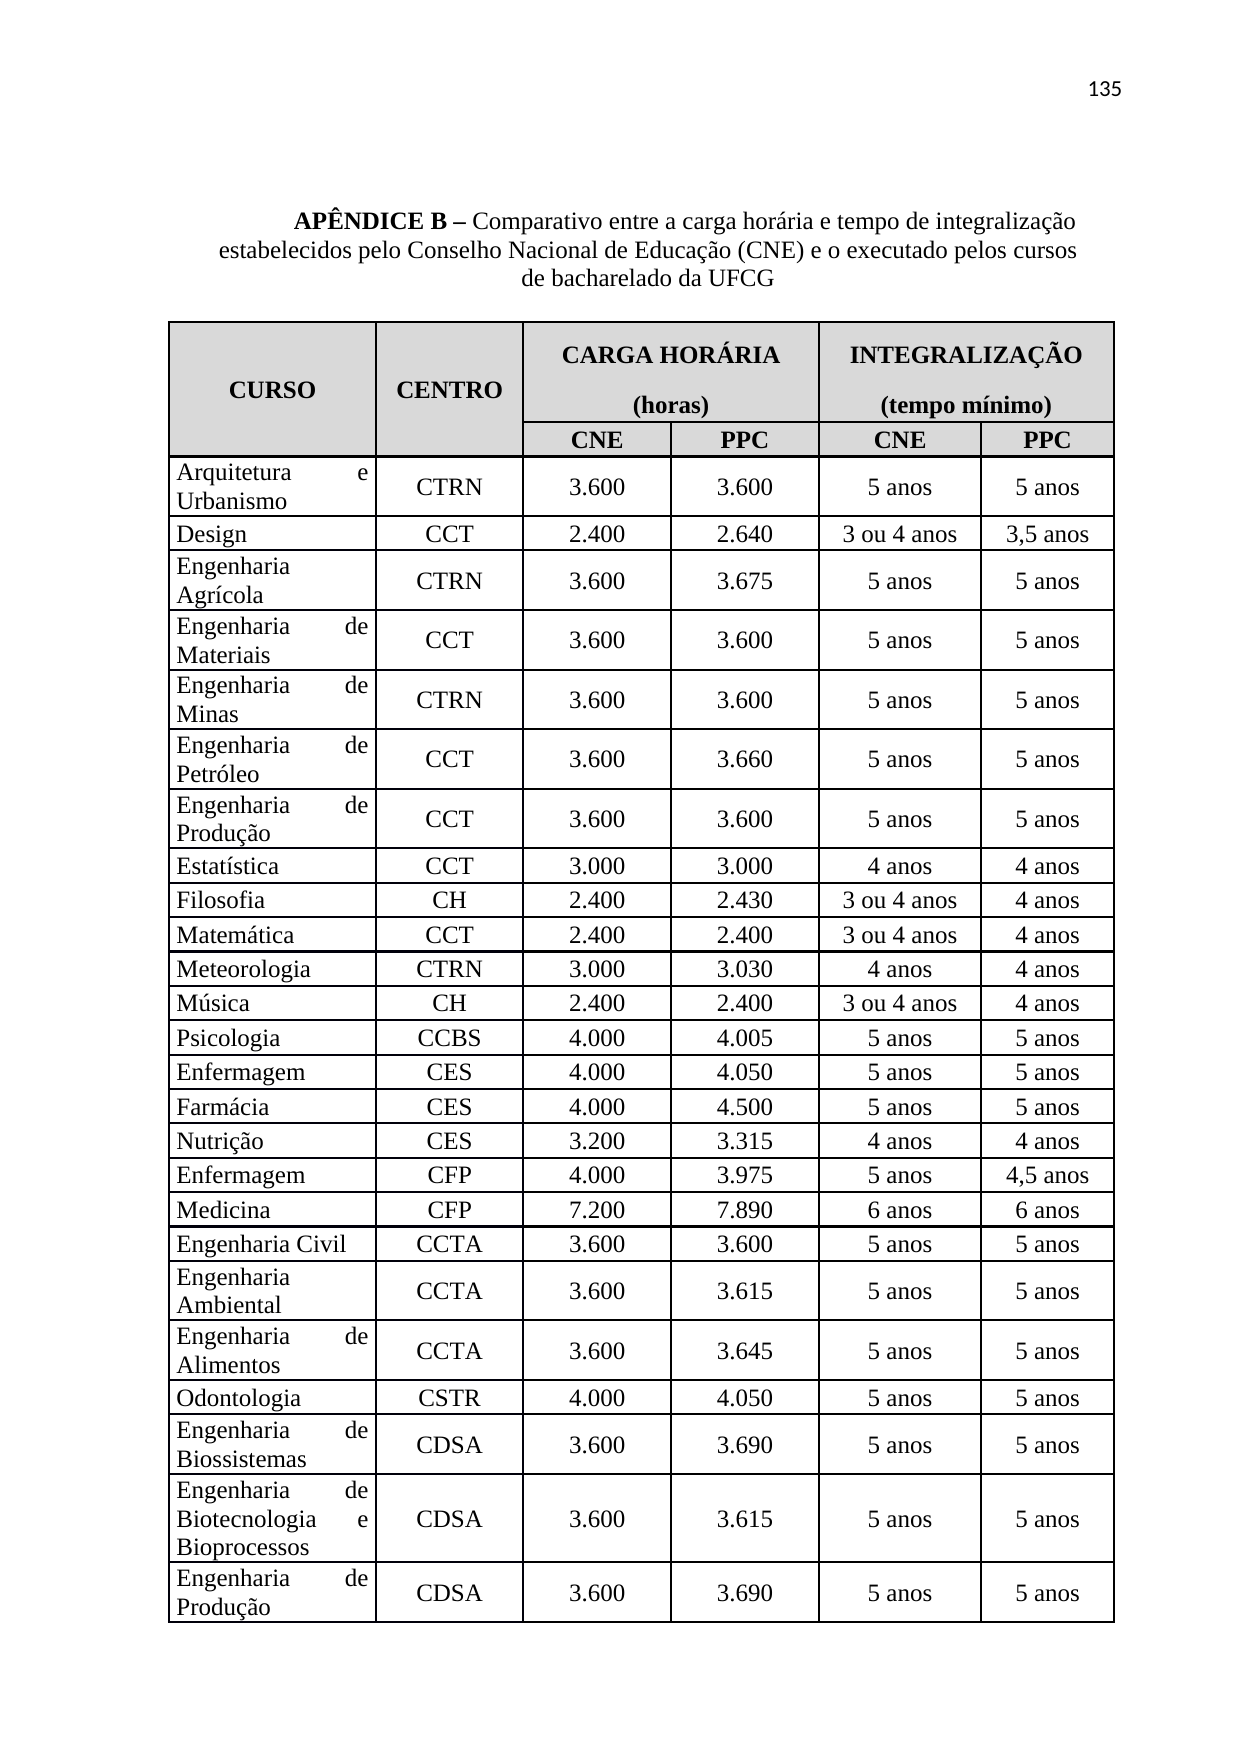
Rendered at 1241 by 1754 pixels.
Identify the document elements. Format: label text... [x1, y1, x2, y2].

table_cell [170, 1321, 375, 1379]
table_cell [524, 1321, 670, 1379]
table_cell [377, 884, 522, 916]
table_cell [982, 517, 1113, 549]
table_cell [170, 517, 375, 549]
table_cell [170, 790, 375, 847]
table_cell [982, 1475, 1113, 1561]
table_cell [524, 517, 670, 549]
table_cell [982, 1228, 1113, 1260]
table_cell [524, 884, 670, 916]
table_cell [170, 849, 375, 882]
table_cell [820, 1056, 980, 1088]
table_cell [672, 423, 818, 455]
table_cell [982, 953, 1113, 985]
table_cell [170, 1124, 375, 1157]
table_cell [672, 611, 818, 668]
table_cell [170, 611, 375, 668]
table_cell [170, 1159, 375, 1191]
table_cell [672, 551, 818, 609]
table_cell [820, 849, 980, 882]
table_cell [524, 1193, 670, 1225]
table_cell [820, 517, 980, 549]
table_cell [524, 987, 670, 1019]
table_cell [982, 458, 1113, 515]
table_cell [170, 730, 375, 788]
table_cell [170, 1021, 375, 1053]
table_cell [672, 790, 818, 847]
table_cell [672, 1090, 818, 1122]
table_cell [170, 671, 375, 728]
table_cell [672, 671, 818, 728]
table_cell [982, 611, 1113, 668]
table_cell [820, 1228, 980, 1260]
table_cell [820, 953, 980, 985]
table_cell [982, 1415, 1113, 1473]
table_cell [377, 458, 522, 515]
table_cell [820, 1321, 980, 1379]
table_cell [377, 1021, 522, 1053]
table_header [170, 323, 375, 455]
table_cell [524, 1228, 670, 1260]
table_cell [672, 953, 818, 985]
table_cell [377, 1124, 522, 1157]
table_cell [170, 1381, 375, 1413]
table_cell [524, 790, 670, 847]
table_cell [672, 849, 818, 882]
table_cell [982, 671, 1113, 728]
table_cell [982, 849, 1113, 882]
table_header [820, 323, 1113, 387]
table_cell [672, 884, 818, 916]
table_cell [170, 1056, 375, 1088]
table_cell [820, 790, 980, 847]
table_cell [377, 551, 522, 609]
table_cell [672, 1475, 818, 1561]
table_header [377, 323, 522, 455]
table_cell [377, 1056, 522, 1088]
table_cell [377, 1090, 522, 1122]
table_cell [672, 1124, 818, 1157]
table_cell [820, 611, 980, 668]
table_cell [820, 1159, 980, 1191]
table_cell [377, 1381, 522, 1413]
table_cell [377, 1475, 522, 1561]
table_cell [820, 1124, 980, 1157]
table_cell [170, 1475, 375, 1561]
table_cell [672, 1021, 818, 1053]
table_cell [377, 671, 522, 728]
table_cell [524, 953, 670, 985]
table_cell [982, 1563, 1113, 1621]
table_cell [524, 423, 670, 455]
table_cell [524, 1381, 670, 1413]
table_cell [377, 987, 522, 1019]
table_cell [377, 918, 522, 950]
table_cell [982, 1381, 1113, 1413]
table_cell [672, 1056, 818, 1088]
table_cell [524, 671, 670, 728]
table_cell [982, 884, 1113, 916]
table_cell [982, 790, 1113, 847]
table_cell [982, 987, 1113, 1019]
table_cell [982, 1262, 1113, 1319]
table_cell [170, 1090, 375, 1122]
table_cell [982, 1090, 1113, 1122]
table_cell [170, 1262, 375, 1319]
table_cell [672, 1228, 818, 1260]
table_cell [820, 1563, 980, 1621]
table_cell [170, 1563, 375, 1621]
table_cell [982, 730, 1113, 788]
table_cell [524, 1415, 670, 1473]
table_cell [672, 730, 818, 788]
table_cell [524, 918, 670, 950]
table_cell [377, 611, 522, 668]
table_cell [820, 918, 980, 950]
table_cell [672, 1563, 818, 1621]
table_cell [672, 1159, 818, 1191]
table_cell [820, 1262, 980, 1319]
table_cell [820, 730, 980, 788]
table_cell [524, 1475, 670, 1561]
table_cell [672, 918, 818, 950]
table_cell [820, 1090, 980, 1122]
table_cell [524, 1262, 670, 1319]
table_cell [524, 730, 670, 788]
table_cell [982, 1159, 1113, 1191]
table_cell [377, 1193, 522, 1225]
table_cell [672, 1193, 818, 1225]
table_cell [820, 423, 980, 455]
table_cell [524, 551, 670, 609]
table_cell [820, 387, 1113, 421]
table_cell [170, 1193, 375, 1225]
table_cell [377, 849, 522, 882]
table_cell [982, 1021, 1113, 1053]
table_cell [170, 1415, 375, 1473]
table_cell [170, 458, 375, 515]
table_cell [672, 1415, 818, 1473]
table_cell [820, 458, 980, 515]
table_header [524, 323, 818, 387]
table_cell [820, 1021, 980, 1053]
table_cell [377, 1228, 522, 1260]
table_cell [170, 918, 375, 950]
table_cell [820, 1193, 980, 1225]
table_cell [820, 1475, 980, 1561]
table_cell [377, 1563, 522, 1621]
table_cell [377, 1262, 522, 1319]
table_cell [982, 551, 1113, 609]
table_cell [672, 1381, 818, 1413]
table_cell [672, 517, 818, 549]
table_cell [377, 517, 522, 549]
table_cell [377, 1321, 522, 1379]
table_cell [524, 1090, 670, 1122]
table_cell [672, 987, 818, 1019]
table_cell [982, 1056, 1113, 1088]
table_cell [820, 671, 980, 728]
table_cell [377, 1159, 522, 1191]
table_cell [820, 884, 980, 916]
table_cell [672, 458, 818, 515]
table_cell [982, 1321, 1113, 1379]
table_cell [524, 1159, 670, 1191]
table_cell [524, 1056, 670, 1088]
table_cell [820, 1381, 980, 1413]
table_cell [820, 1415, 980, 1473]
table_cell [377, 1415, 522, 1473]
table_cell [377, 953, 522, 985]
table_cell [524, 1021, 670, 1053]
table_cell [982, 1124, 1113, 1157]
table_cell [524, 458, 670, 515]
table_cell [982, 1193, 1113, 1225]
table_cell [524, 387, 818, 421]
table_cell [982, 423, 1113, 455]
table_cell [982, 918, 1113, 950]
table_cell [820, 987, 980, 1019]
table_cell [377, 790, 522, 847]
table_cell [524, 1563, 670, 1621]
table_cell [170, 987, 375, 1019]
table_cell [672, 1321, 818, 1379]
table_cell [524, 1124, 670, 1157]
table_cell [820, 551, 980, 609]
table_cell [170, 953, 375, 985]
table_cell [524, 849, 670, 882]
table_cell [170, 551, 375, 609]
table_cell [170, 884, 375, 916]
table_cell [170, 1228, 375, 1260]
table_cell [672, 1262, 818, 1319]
text APÊNDICE B – Comparativo entre a carga horária e tempo de integralização estabelecidos pelo Conselho Nacional de Educação (CNE) e o executado pelos cursos de bacharelado da UFCG [208, 206, 1087, 292]
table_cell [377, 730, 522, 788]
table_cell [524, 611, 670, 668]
